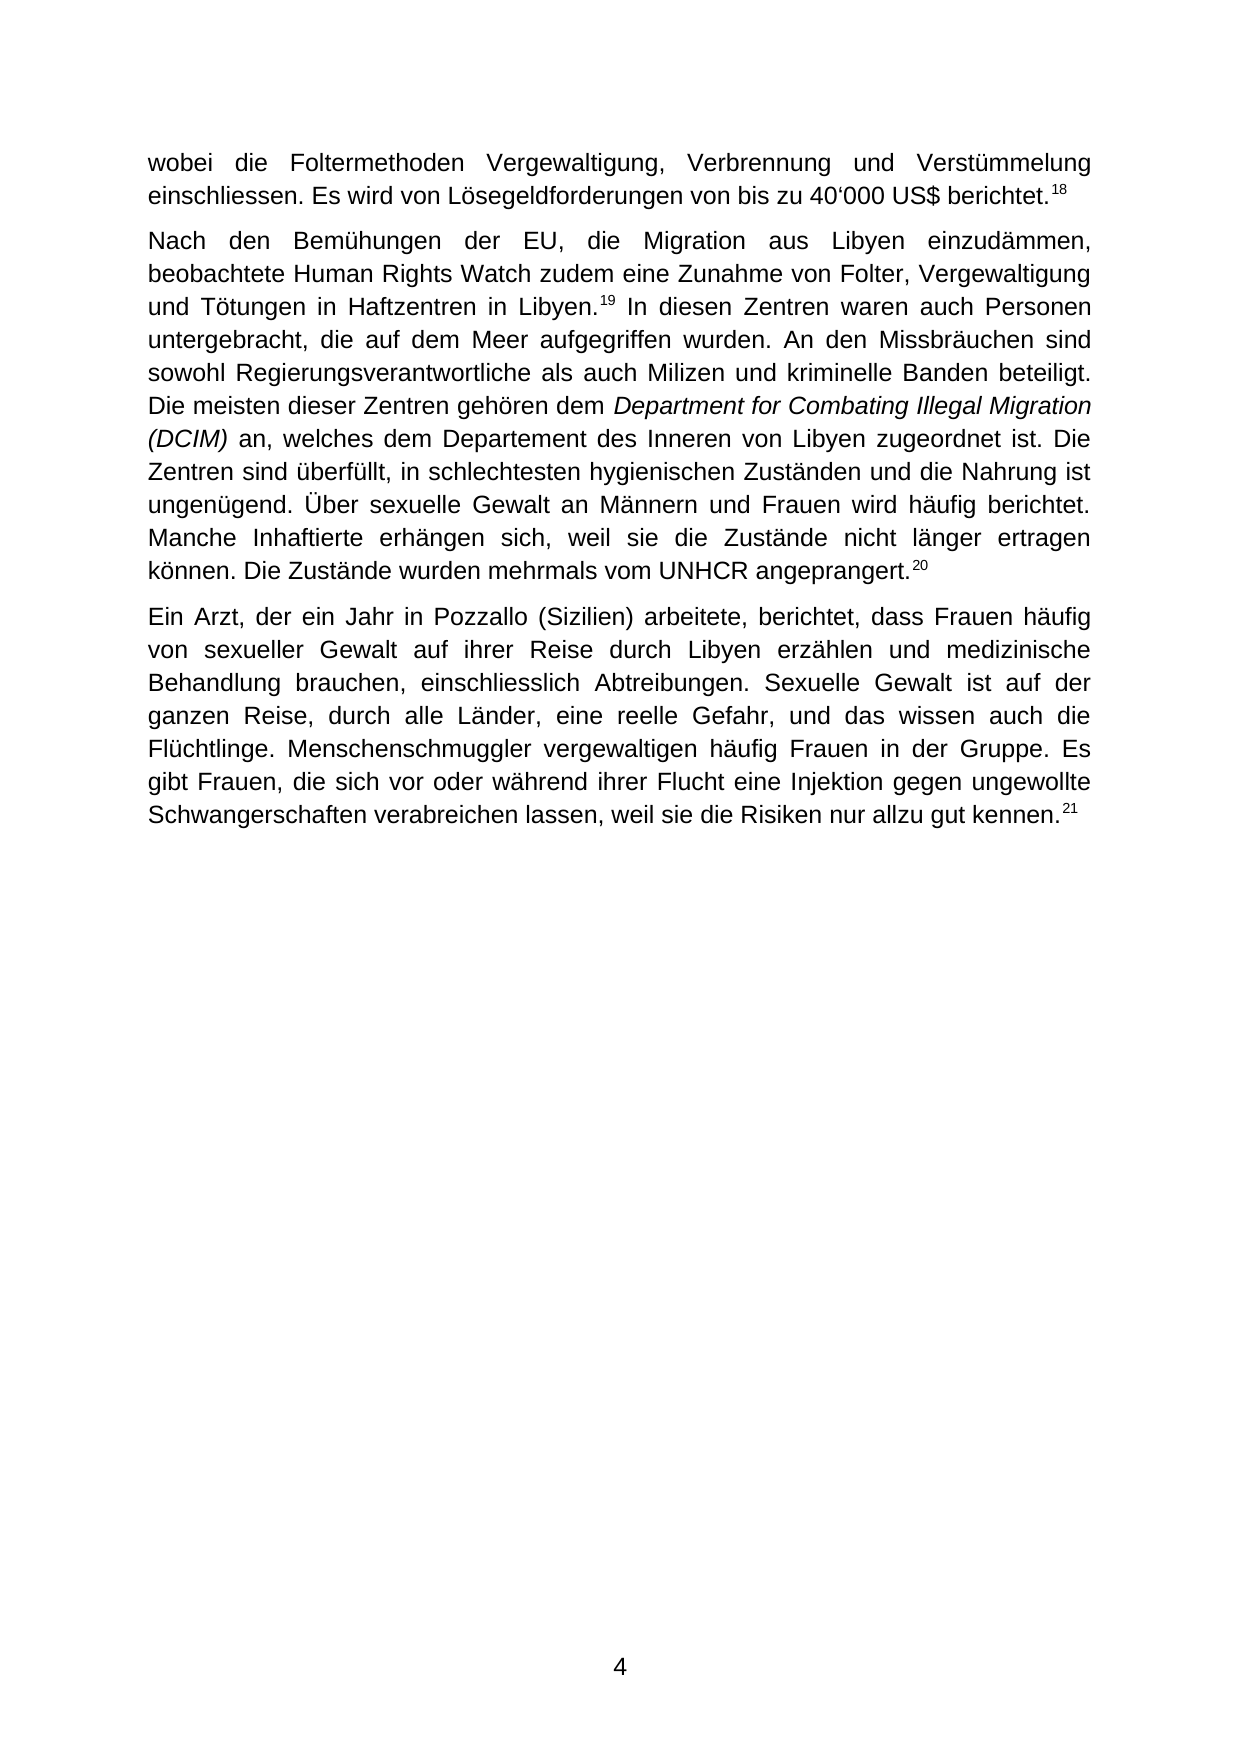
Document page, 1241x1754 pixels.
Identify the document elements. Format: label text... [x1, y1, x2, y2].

text Ein Arzt, der ein Jahr in Pozzallo (Sizilien) arbeitete, berichtet, dass Frauen häufig von sexueller Gewalt auf ihrer Reise durch Libyen erzählen und medizinische Behandlung brauchen, einschliesslich Abtreibungen. Sexuelle Gewalt ist auf der ganzen Reise, durch alle Länder, eine reelle Gefahr, und das wissen auch die Flüchtlinge. Menschenschmuggler vergewaltigen häufig Frauen in der Gruppe. Es gibt Frauen, die sich vor oder während ihrer Flucht eine Injektion gegen ungewollte Schwangerschaften verabreichen lassen, weil sie die Risiken nur allzu gut kennen. [148, 602, 1093, 829]
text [148, 148, 1093, 209]
text Nach den Bemühungen der EU, die Migration aus Libyen einzudämmen, beobachtete Human Rights Watch zudem eine Zunahme von Folter, Vergewaltigung und Tötungen in Haftzentren in Libyen. In diesen Zentren waren auch Personen untergebracht, die auf dem Meer aufgegriffen wurden. An den Missbräuchen sind sowohl Regierungsverantwortliche als auch Milizen und kriminelle Banden beteiligt. Die meisten dieser Zentren gehören dem Department for Combating Illegal Migration (DCIM) an, welches dem Departement des Inneren von Libyen zugeordnet ist. Die Zentren sind überfüllt, in schlechtesten hygienischen Zuständen und die Nahrung ist ungenügend. Über sexuelle Gewalt an Männern und Frauen wird häufig berichtet. Manche Inhaftierte erhängen sich, weil sie die Zustände nicht länger ertragen können. Die Zustände wurden mehrmals vom UNHCR angeprangert. [148, 226, 1093, 585]
